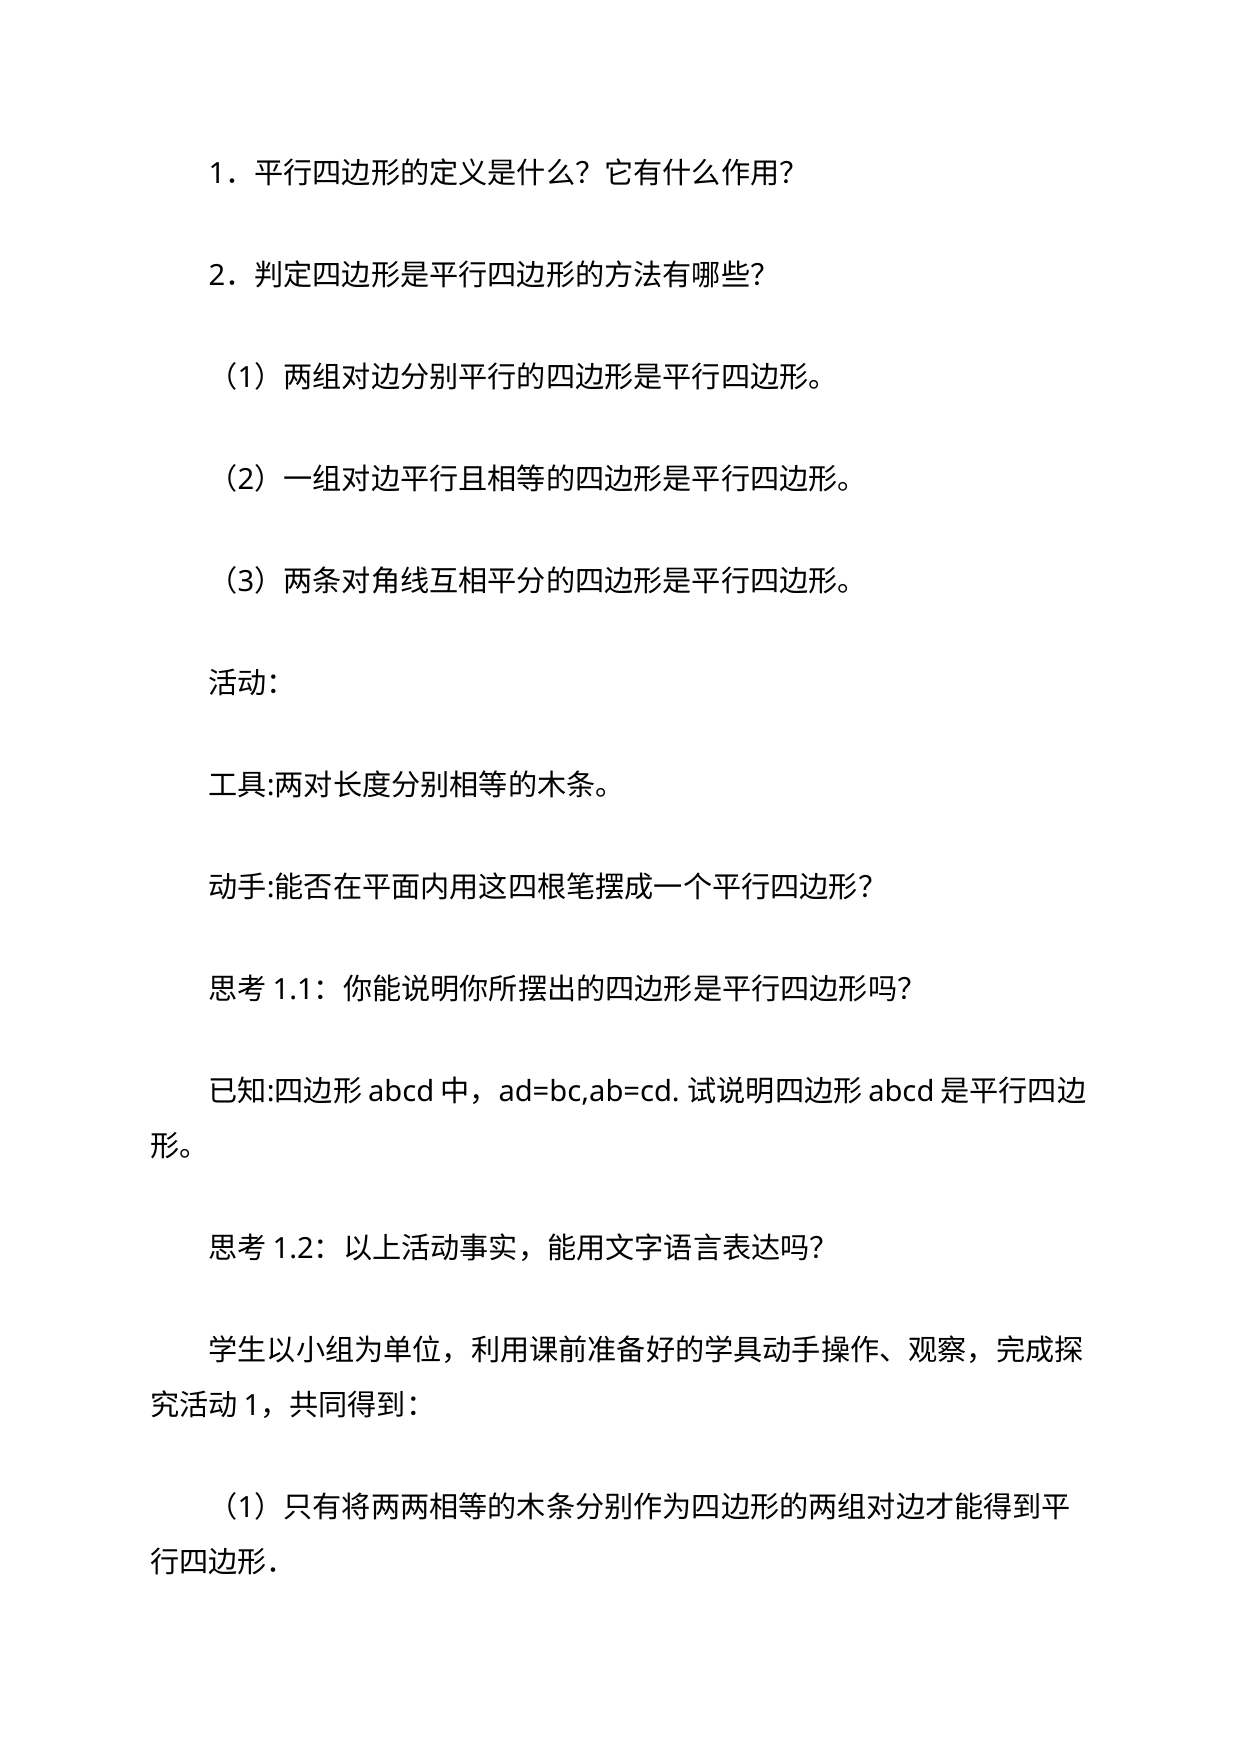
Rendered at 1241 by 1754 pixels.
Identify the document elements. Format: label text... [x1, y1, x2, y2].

text 思考1.1：你能说明你所摆出的四边形是平行四边形吗？ [150, 966, 1090, 1008]
text 已知:四边形abcd中，ad=bc,ab=cd. 试说明四边形abcd是平行四边形。 [150, 1068, 1090, 1165]
text 动手:能否在平面内用这四根笔摆成一个平行四边形？ [150, 864, 1090, 906]
text （1）两组对边分别平行的四边形是平行四边形。 [150, 354, 1090, 396]
text 思考1.2：以上活动事实，能用文字语言表达吗？ [150, 1224, 1090, 1267]
text 工具:两对长度分别相等的木条。 [150, 762, 1090, 804]
text 活动： [150, 660, 1090, 702]
text 2．判定四边形是平行四边形的方法有哪些？ [150, 252, 1090, 294]
text （1）只有将两两相等的木条分别作为四边形的两组对边才能得到平行四边形． [150, 1483, 1090, 1581]
text 学生以小组为单位，利用课前准备好的学具动手操作、观察，完成探究活动1，共同得到： [150, 1326, 1090, 1424]
text （3）两条对角线互相平分的四边形是平行四边形。 [150, 558, 1090, 600]
text 1．平行四边形的定义是什么？它有什么作用？ [150, 150, 1090, 192]
text （2）一组对边平行且相等的四边形是平行四边形。 [150, 456, 1090, 498]
